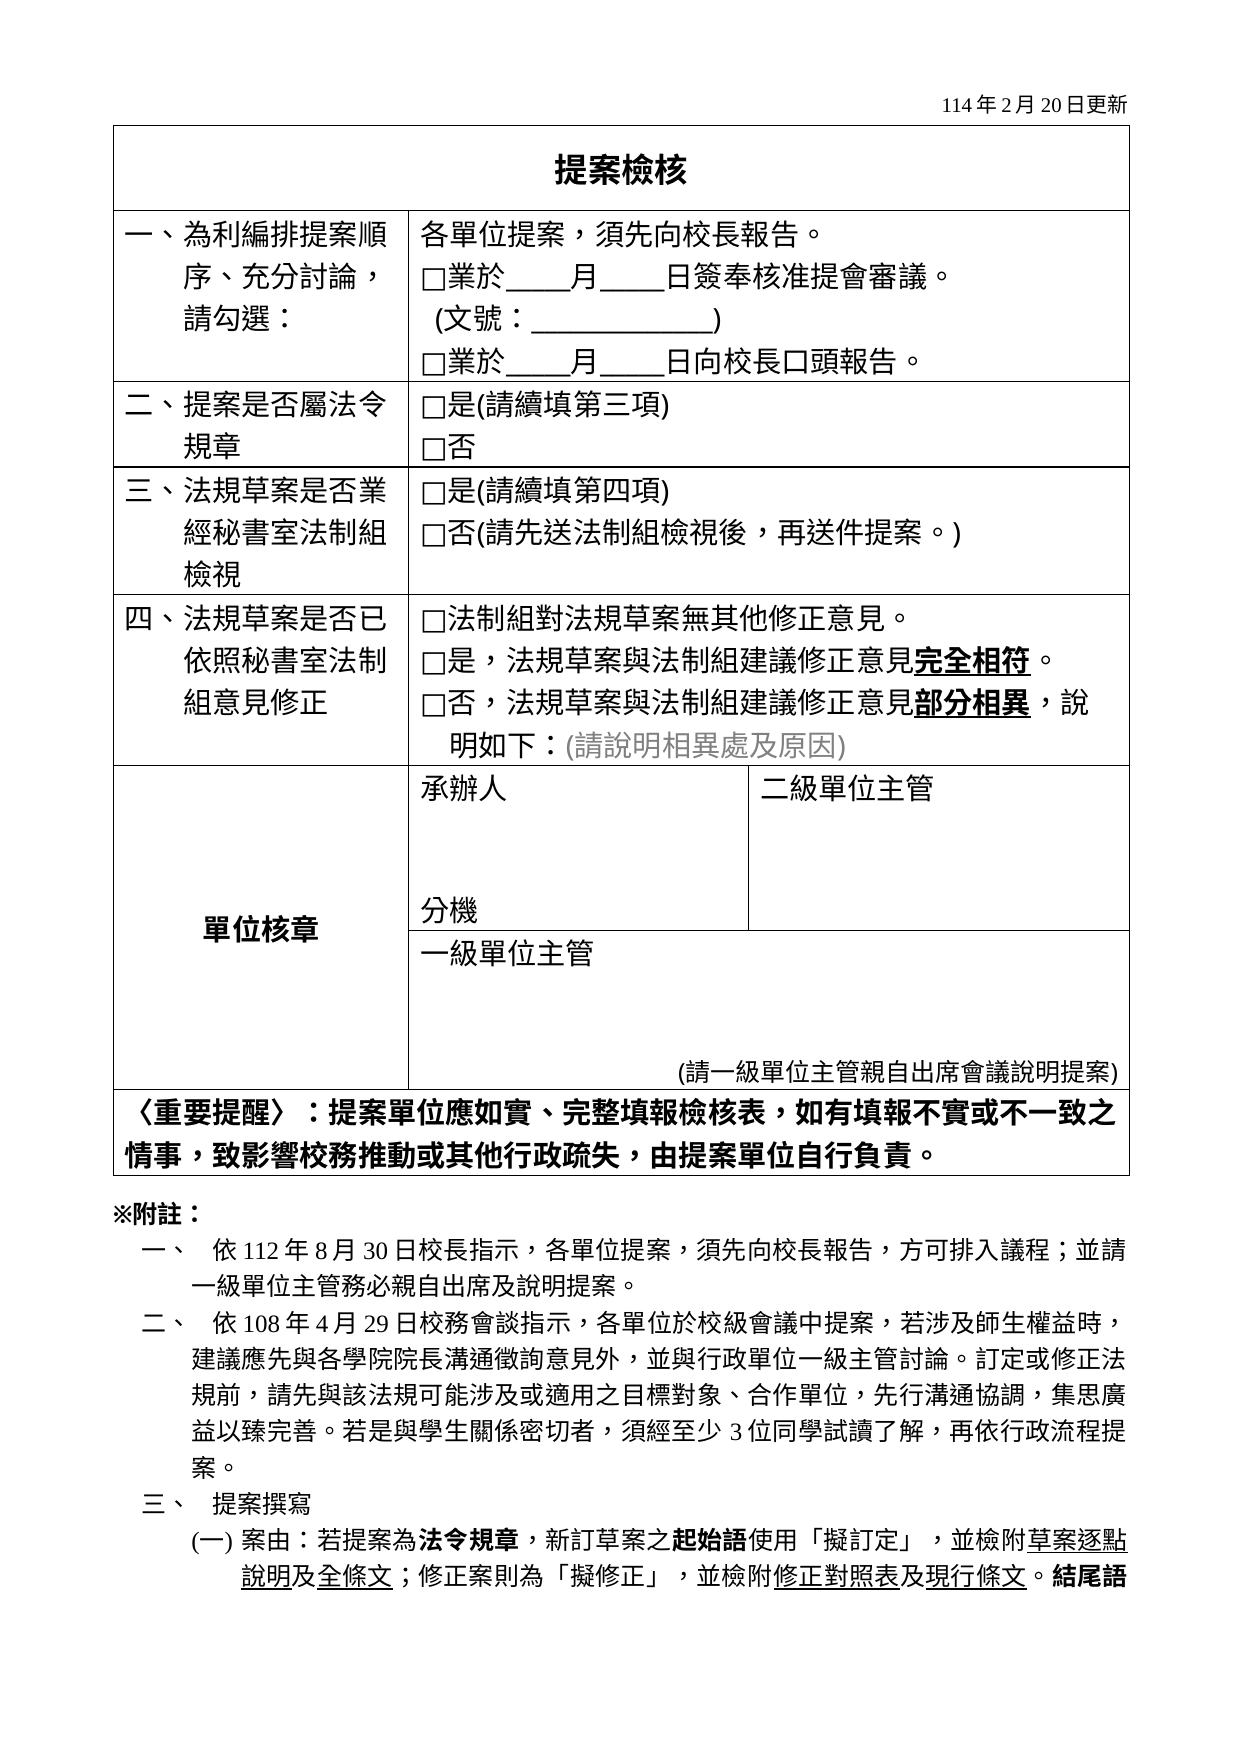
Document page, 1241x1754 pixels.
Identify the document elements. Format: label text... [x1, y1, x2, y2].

table_cell □是(請續填第三項) □否 [409, 382, 1129, 466]
table_cell 二級單位主管 [749, 766, 1129, 930]
table_cell □是(請續填第四項) □否(請先送法制組檢視後，再送件提案。) [409, 468, 1129, 594]
table_cell 三、法規草案是否業經秘書室法制組檢視 [114, 468, 408, 594]
table_cell 單位核章 [114, 766, 408, 1089]
list 依112年8月30日校長指示，各單位提案，須先向校長報告，方可排入議程；並請一級單位主管務必親自出席及說明提案。 [141, 1231, 1128, 1303]
table_cell 提案檢核 [114, 126, 1129, 210]
table_cell 二、提案是否屬法令規章 [114, 382, 408, 466]
table_cell 一、為利編排提案順序、充分討論，請勾選： [114, 211, 408, 381]
list 提案撰寫 [141, 1484, 1128, 1521]
table_cell 〈重要提醒〉：提案單位應如實、完整填報檢核表，如有填報不實或不一致之情事，致影響校務推動或其他行政疏失，由提案單位自行負責。 [114, 1090, 1129, 1174]
table_cell 一級單位主管 (請一級單位主管親自出席會議說明提案) [409, 931, 1129, 1089]
table_cell 各單位提案，須先向校長報告。 □業於_____月_____日簽奉核准提會審議。 (文號：______________) □業於_____月_____日向校長口頭報告。 [409, 211, 1129, 381]
table_cell □法制組對法規草案無其他修正意見。 □是，法規草案與法制組建議修正意見完全相符。 □否，法規草案與法制組建議修正意見部分相異，說明如下：(請說明相異處及原因) [409, 595, 1129, 765]
table_cell 承辦人 分機 [409, 766, 748, 930]
list 依108年4月29日校務會談指示，各單位於校級會議中提案，若涉及師生權益時，建議應先與各學院院長溝通徵詢意見外，並與行政單位一級主管討論。訂定或修正法規前，請先與該法規可能涉及或適用之目標對象、合作單位，先行溝通協調，集思廣益以臻完善。若是與學生關係密切者，須經至少3位同學試讀了解，再依行政流程提案。 [141, 1303, 1128, 1484]
table_cell 四、法規草案是否已依照秘書室法制組意見修正 [114, 595, 408, 765]
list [191, 1521, 1128, 1593]
text ※附註： [112, 1194, 1128, 1231]
